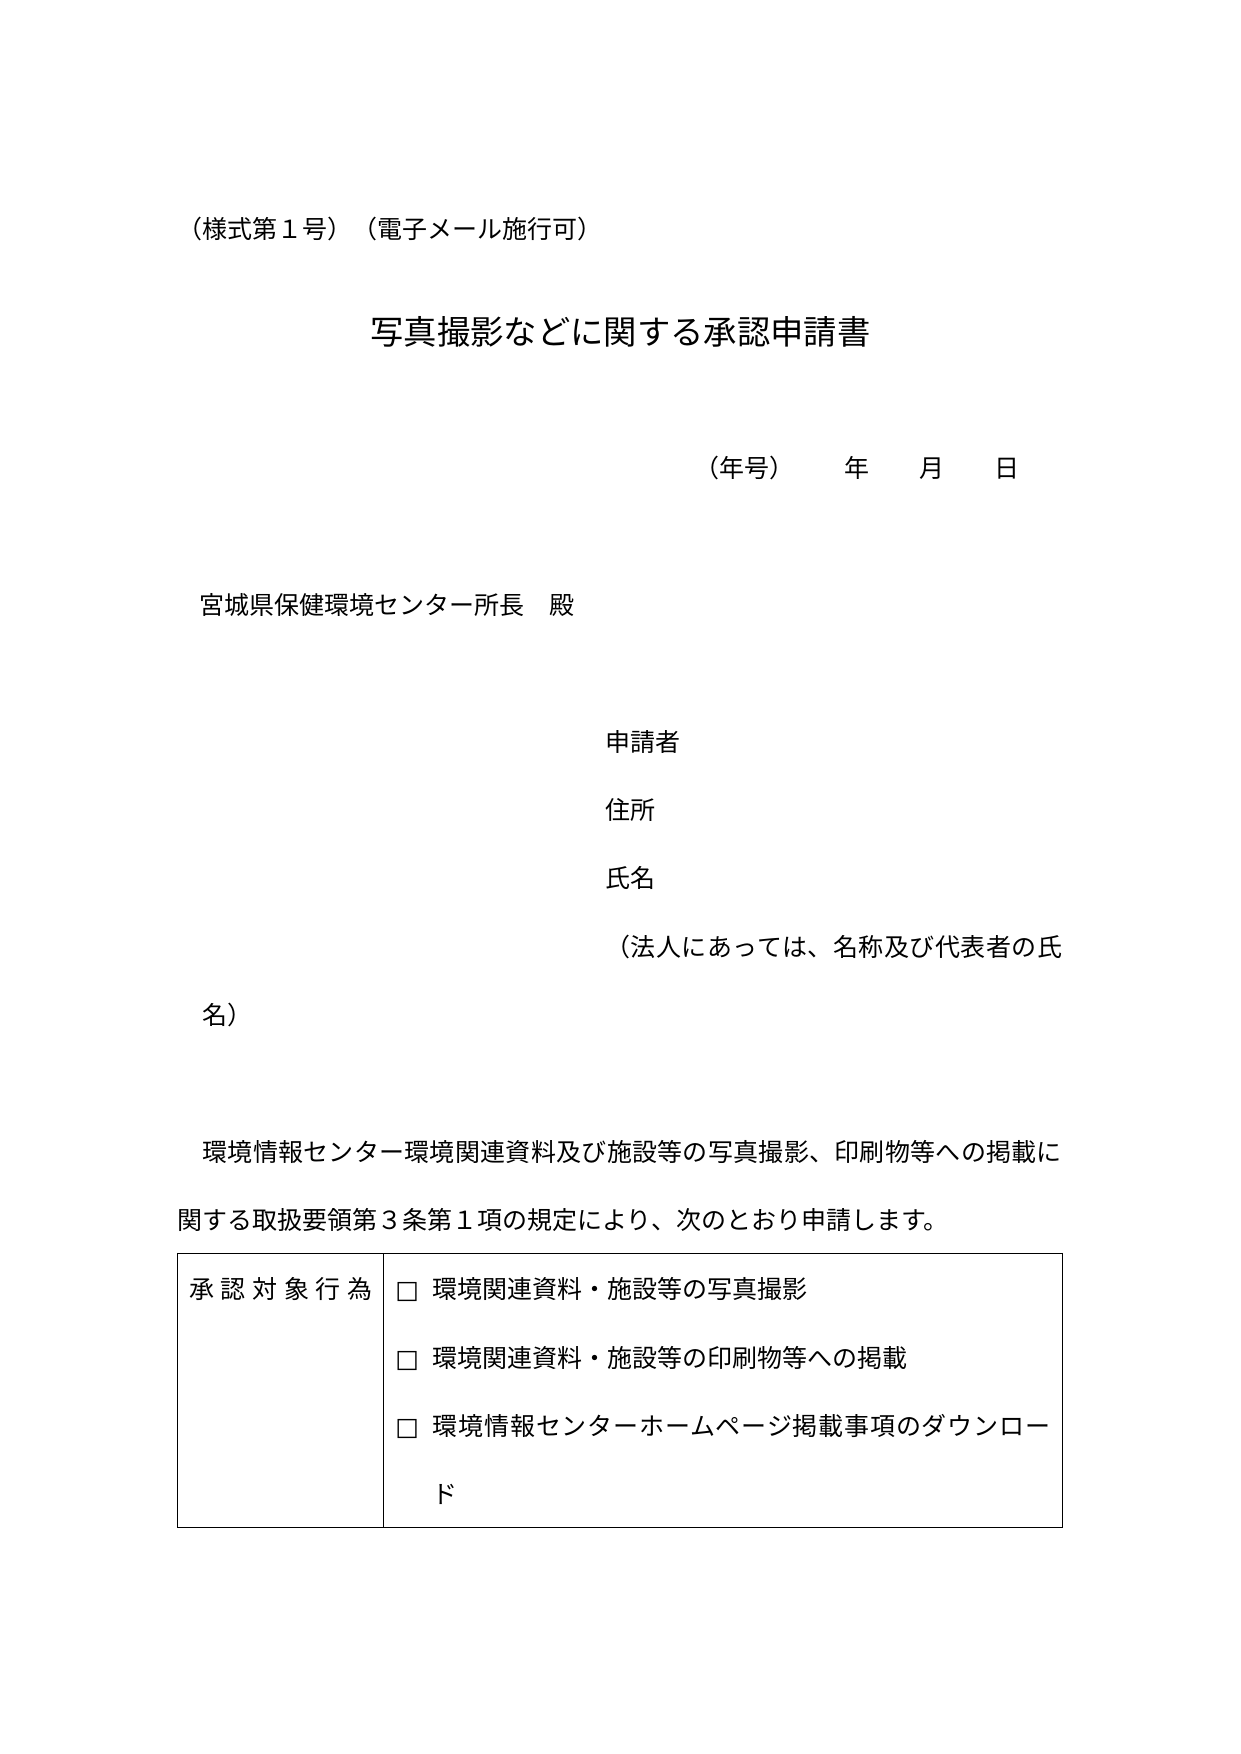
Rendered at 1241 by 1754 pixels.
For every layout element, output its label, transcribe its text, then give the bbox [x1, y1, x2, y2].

text 氏名 [202, 843, 1063, 911]
text 環境情報センター環境関連資料及び施設等の写真撮影、印刷物等への掲載に関する取扱要領第３条第１項の規定により、次のとおり申請します。 [177, 1116, 1063, 1253]
table_header 承認対象行為 [178, 1254, 383, 1527]
text 申請者 [202, 706, 1063, 774]
text 住所 [202, 774, 1063, 843]
text （年号） 年 月 日 [177, 433, 1019, 501]
text 写真撮影などに関する承認申請書 [177, 296, 1063, 364]
text 宮城県保健環境センター所長 殿 [199, 569, 1063, 638]
text （法人にあっては、名称及び代表者の氏名） [202, 911, 1063, 1048]
text （様式第１号）（電子メール施行可） [177, 194, 1063, 262]
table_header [384, 1254, 1062, 1527]
